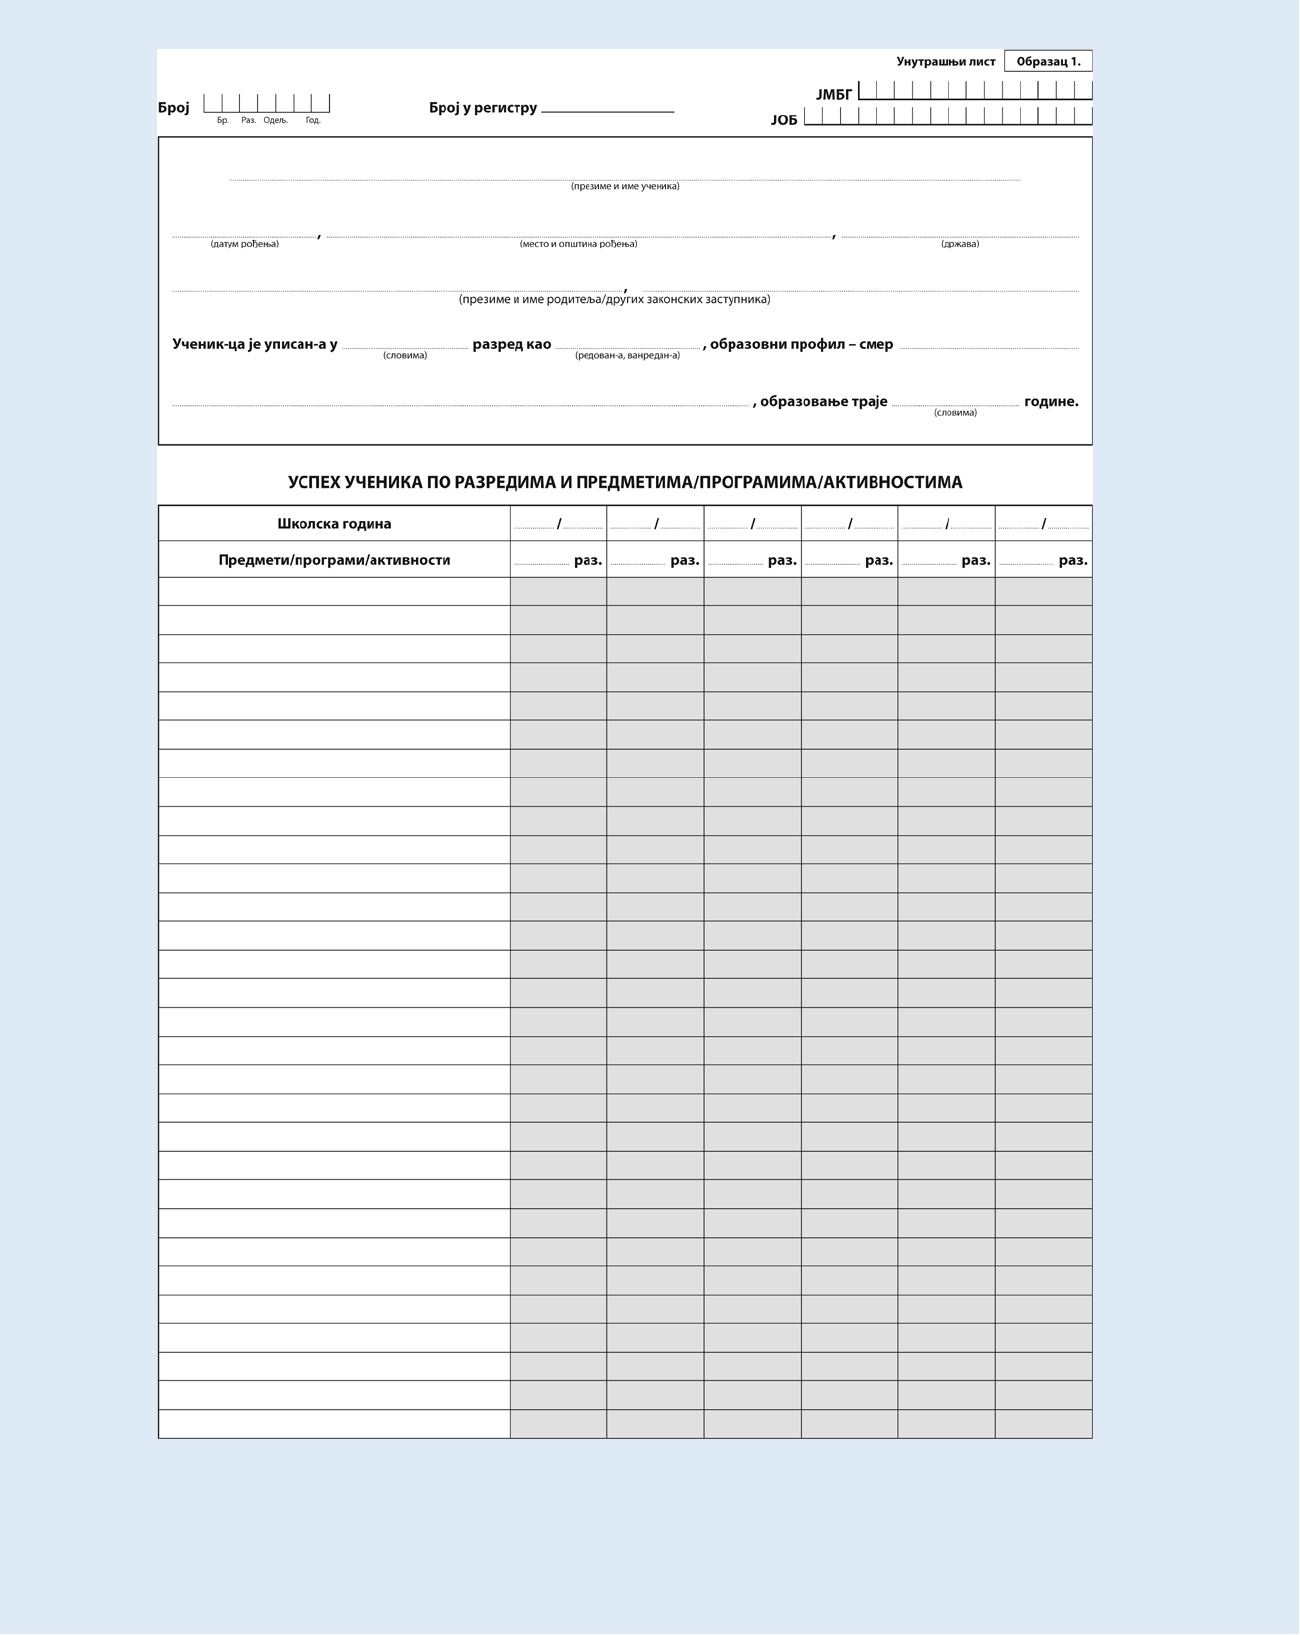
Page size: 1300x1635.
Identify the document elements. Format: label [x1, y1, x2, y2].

picture [157, 49, 1093, 1439]
